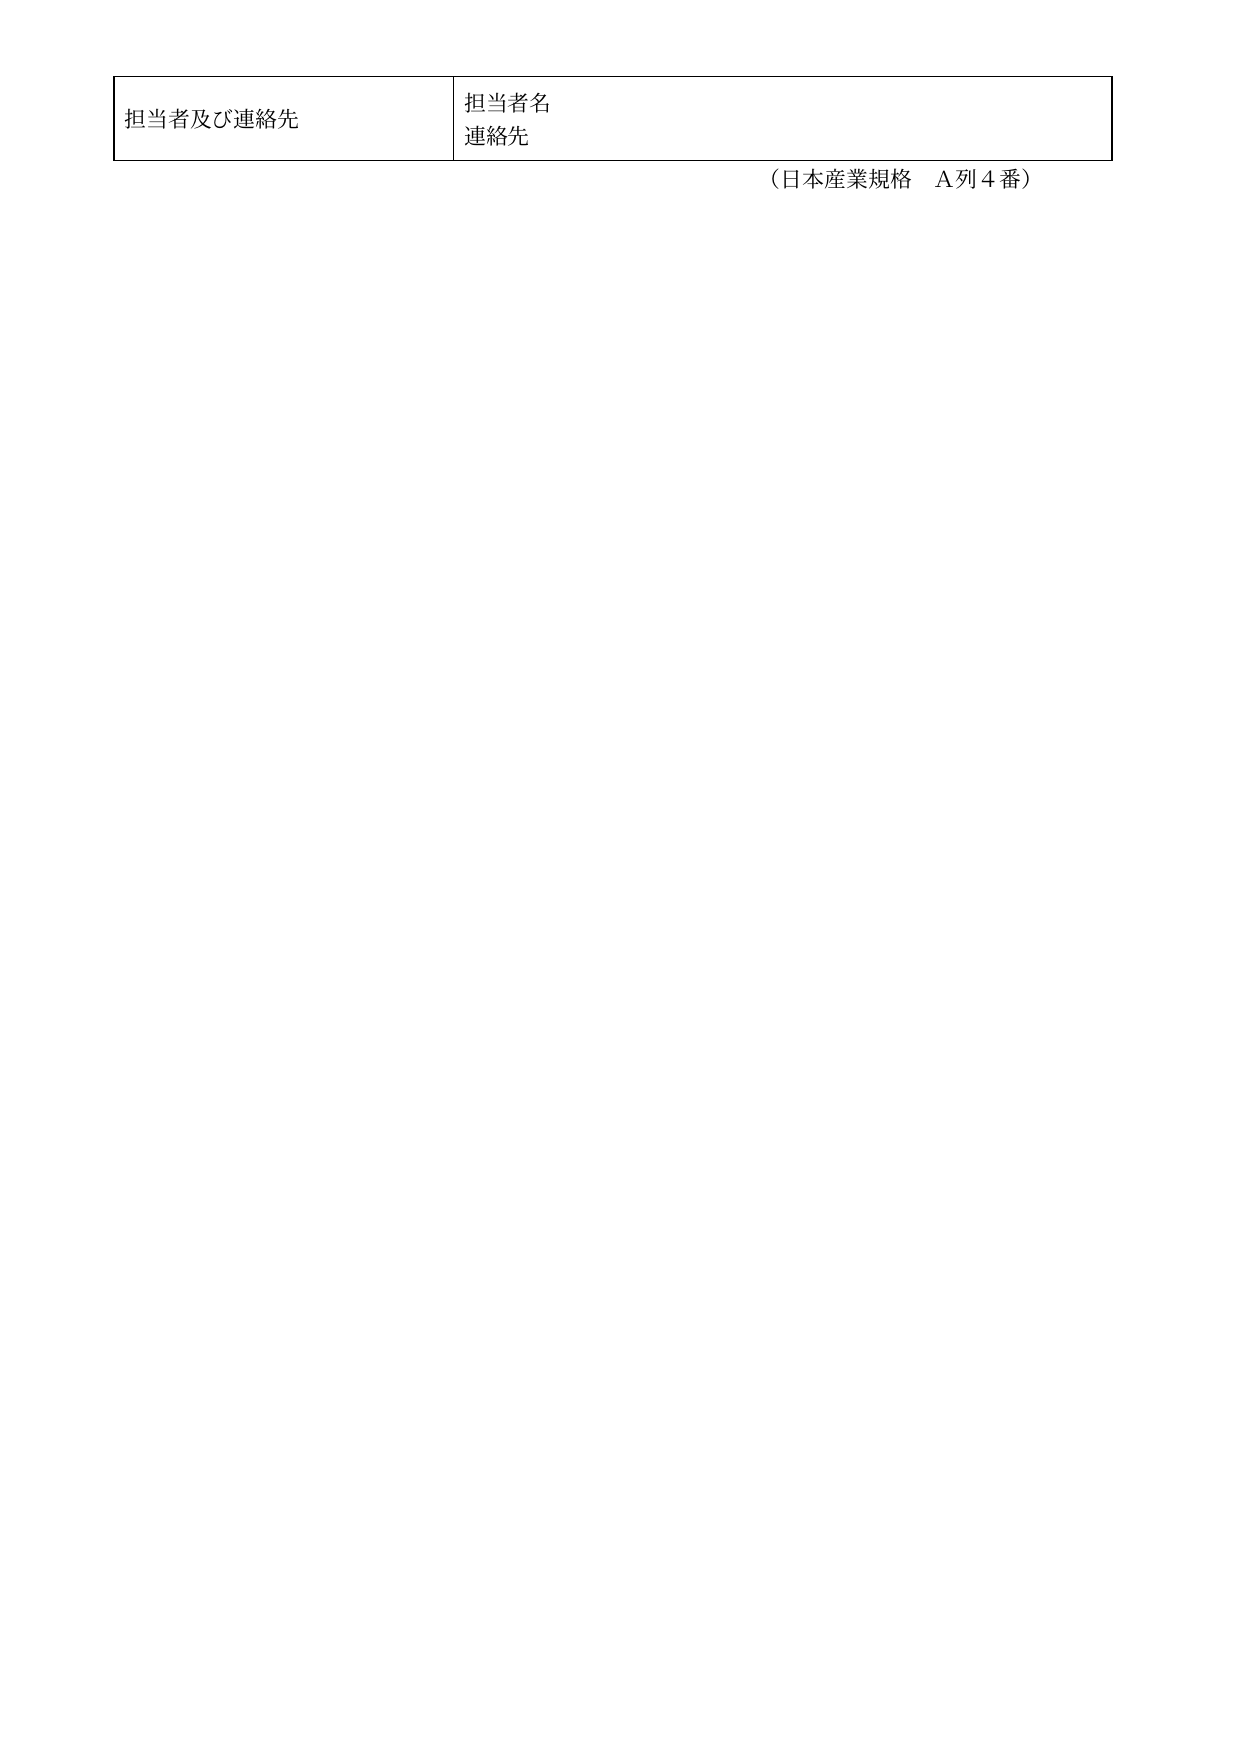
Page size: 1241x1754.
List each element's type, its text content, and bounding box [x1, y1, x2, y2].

table_cell 担当者名 連絡先 [454, 77, 1111, 159]
table_cell 担当者及び連絡先 [115, 77, 453, 159]
table_cell （日本産業規格 Ａ列４番） [114, 161, 1112, 194]
